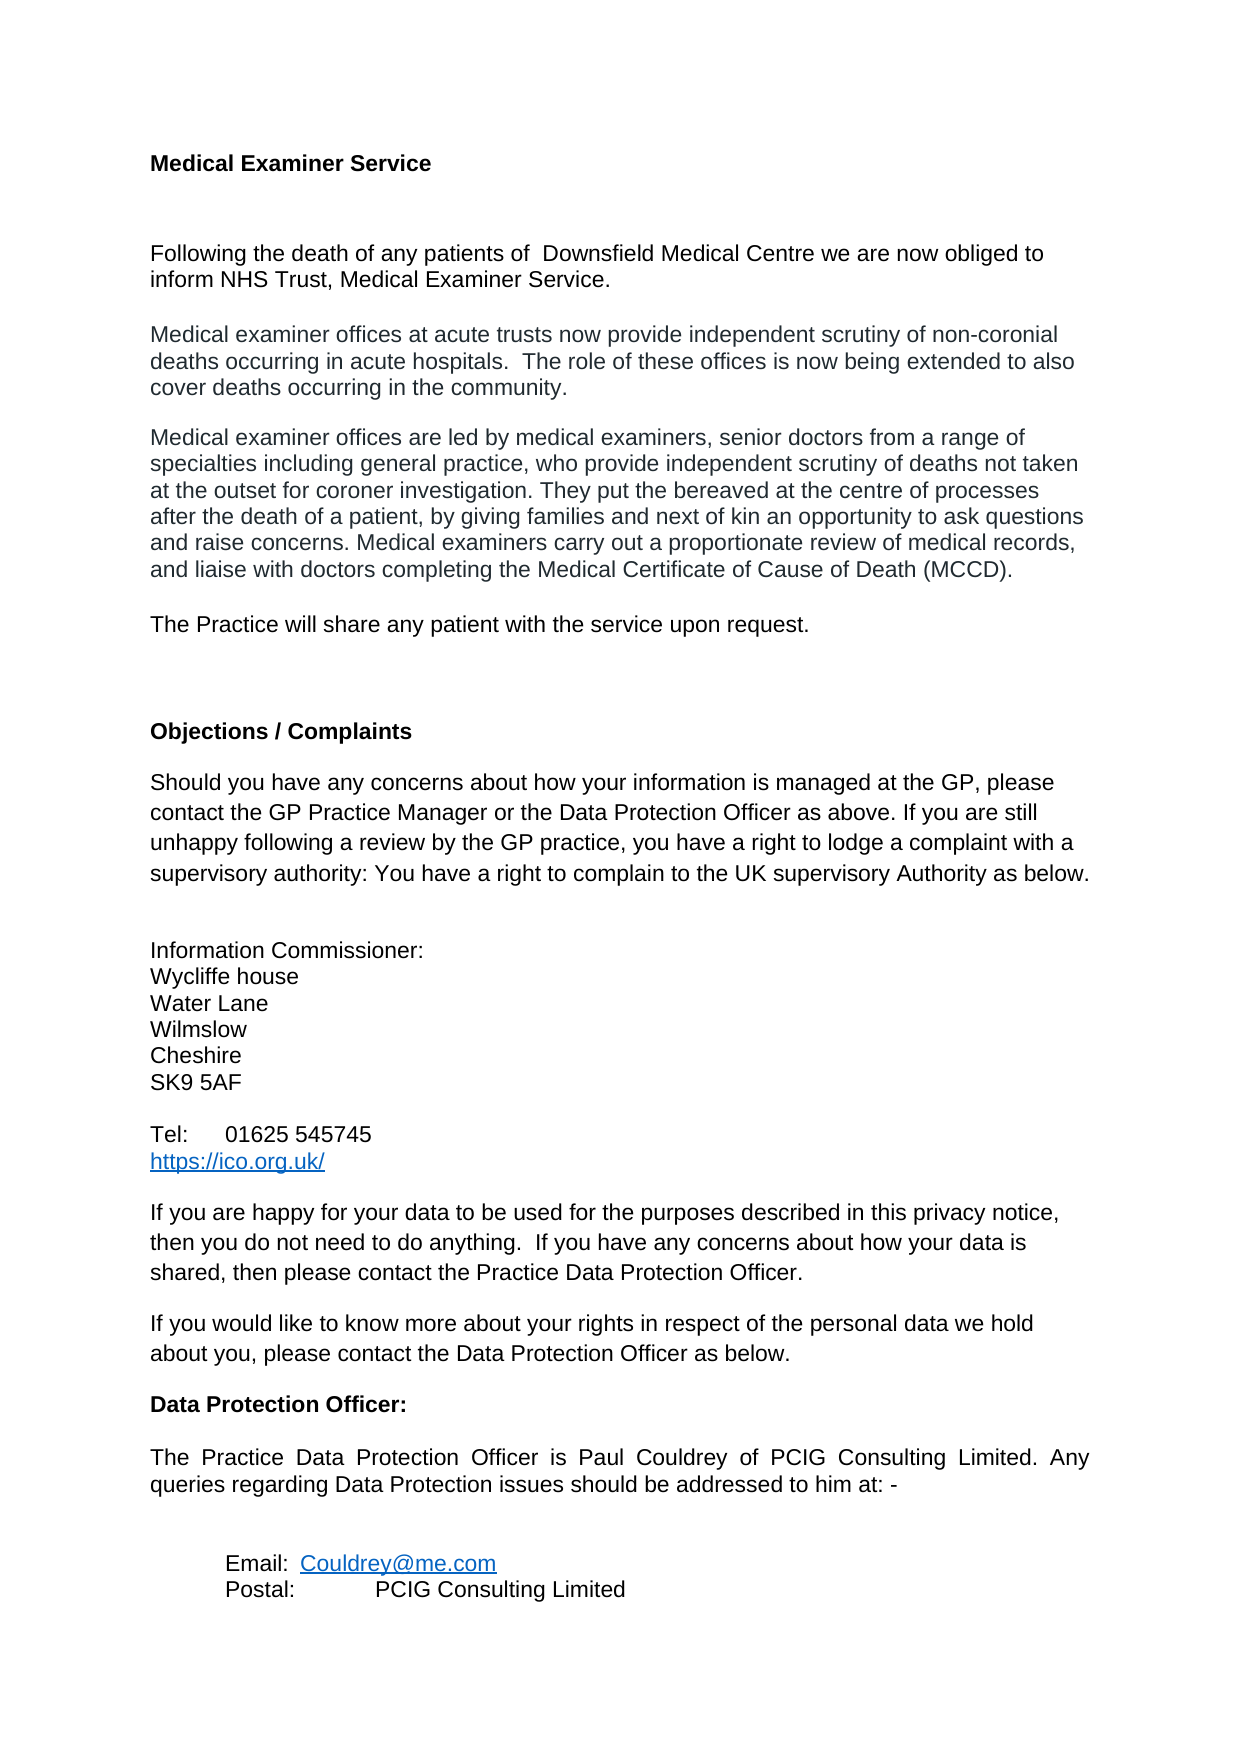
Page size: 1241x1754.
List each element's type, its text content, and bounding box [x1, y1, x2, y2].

text Tel: 01625 545745 [150, 1121, 1090, 1148]
text Medical examiner offices are led by medical examiners, senior doctors from a range of specialties including general practice, who provide independent scrutiny of deaths not taken at the outset for coroner investigation. They put the bereaved at the centre of processes after the death of a patient, by giving families and next of kin an opportunity to ask questions and raise concerns. Medical examiners carry out a proportionate review of medical records, and liaise with doctors completing the Medical Certificate of Cause of Death (MCCD). [150, 424, 1090, 582]
text Wycliffe house [150, 963, 1090, 989]
text Should you have any concerns about how your information is managed at the GP, please contact the GP Practice Manager or the Data Protection Officer as above. If you are still unhappy following a review by the GP practice, you have a right to lodge a complaint with a supervisory authority: You have a right to complain to the UK supervisory Authority as below. [150, 769, 1090, 886]
text SK9 5AF [150, 1069, 1090, 1095]
text Water Lane [150, 989, 1090, 1016]
text Medical examiner offices at acute trusts now provide independent scrutiny of non-coronial deaths occurring in acute hospitals. The role of these offices is now being extended to also cover deaths occurring in the community. [150, 321, 1090, 401]
text Wilmslow [150, 1016, 1090, 1042]
text Following the death of any patients of Downsfield Medical Centre we are now obliged to inform NHS Trust, Medical Examiner Service. [150, 239, 1090, 292]
text Data Protection Officer: [150, 1391, 1090, 1418]
text Cheshire [150, 1042, 1090, 1069]
text The Practice will share any patient with the service upon request. [150, 611, 1090, 638]
text Information Commissioner: [150, 937, 1090, 963]
text https://ico.org.uk/ [150, 1148, 1090, 1174]
text Objections / Complaints [150, 718, 1090, 744]
subtitle Medical Examiner Service [150, 150, 1090, 176]
text The Practice Data Protection Officer is Paul Couldrey of PCIG Consulting Limited. Any queries regarding Data Protection issues should be addressed to him at: - [150, 1444, 1090, 1497]
text If you are happy for your data to be used for the purposes described in this privacy notice, then you do not need to do anything. If you have any concerns about how your data is shared, then please contact the Practice Data Protection Officer. [150, 1199, 1090, 1286]
text If you would like to know more about your rights in respect of the personal data we hold about you, please contact the Data Protection Officer as below. [150, 1310, 1090, 1367]
text Email: Couldrey@me.com [150, 1549, 1090, 1576]
text Postal: PCIG Consulting Limited [150, 1576, 1090, 1602]
